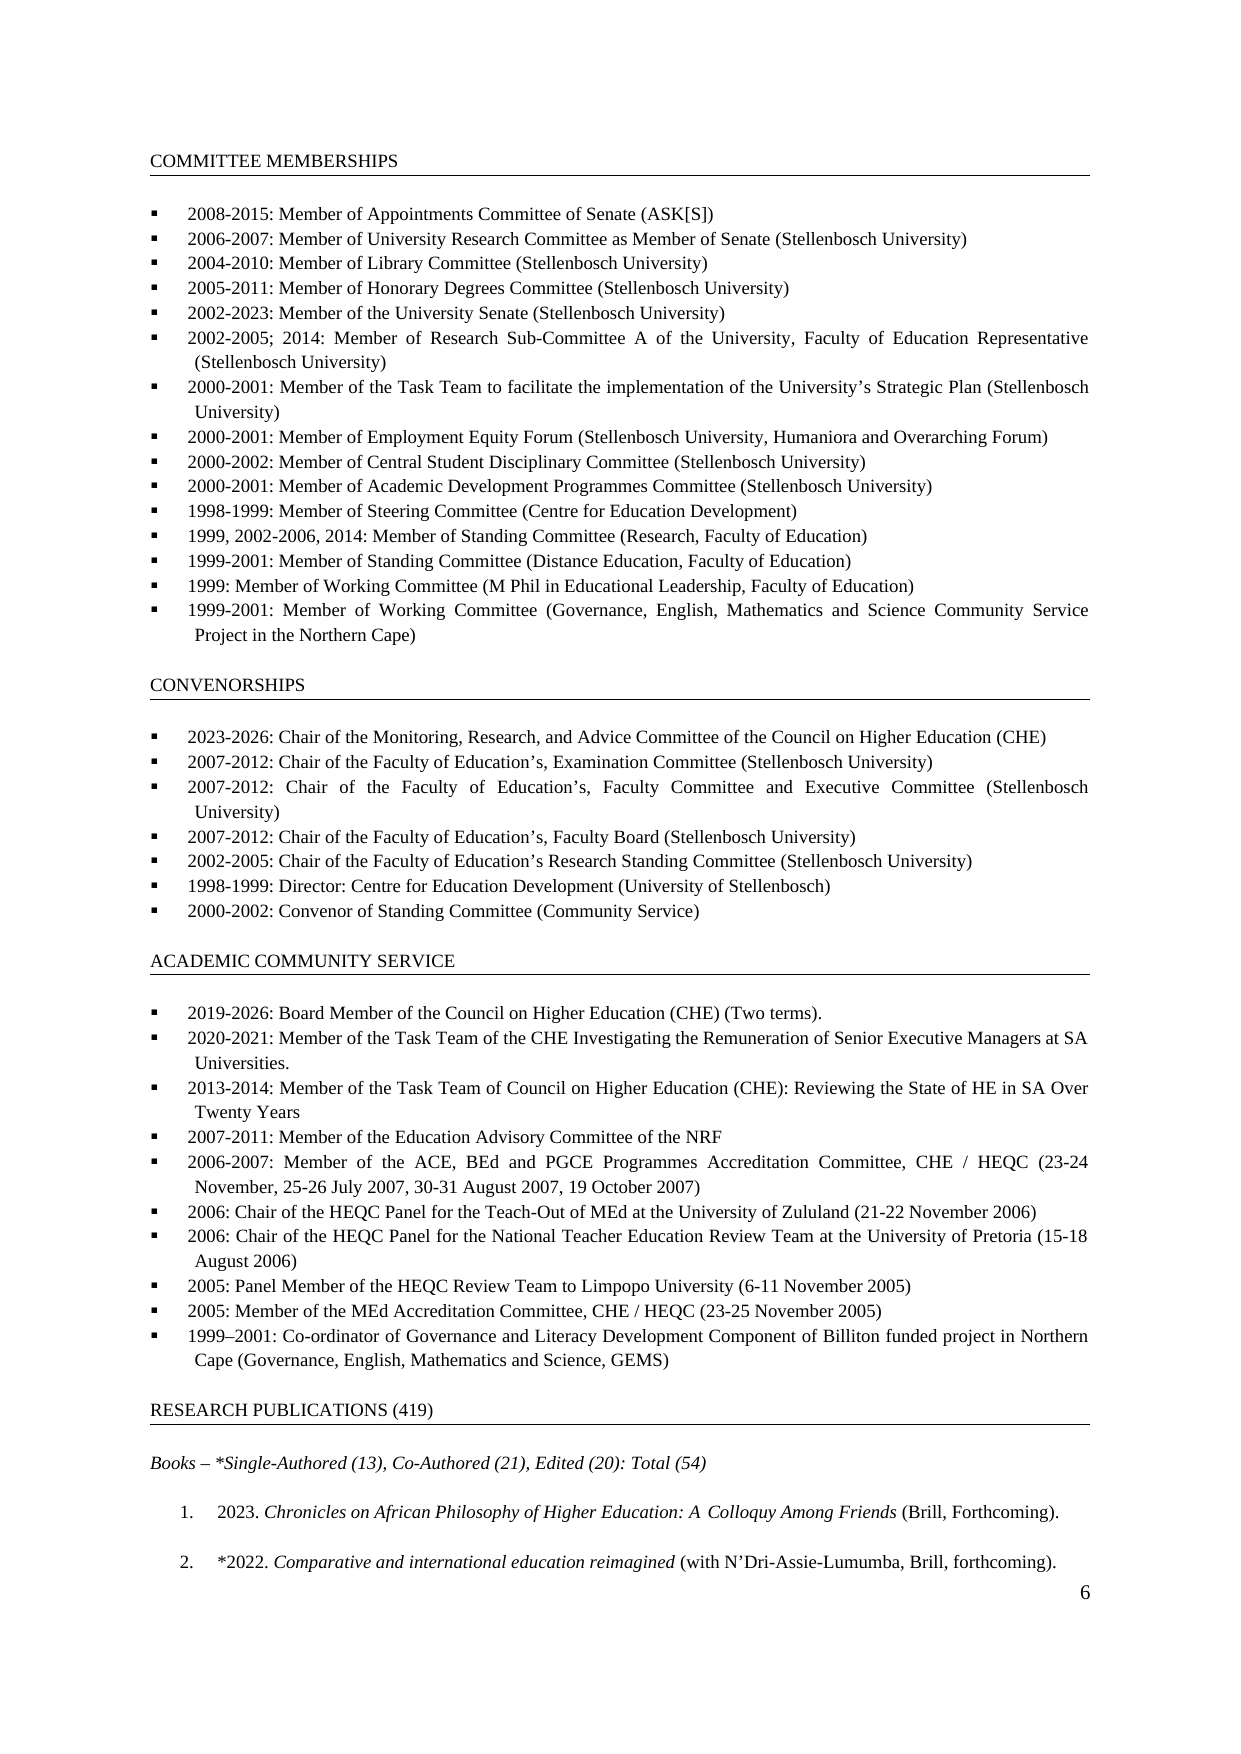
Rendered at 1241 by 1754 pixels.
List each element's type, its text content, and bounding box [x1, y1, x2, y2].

list 2000-2002: Convenor of Standing Committee (Community Service) [150, 900, 1090, 922]
list 2005-2011: Member of Honorary Degrees Committee (Stellenbosch University) [150, 277, 1090, 299]
list 2019-2026: Board Member of the Council on Higher Education (CHE) (Two terms). [150, 1002, 1090, 1024]
list 2000-2002: Member of Central Student Disciplinary Committee (Stellenbosch University) [150, 451, 1090, 472]
list 2023. Chronicles on African Philosophy of Higher Education: A Colloquy Among Friends (Brill, Forthcoming). [179, 1501, 1090, 1523]
list 2023-2026: Chair of the Monitoring, Research, and Advice Committee of the Council on Higher Education (CHE) [150, 726, 1090, 748]
text Books – *Single-Authored (13), Co-Authored (21), Edited (20): Total (54) [150, 1452, 1090, 1473]
list 2020-2021: Member of the Task Team of the CHE Investigating the Remuneration of Senior Executive Managers at SA Universities. [150, 1027, 1090, 1073]
list 2000-2001: Member of Employment Equity Forum (Stellenbosch University, Humaniora and Overarching Forum) [150, 426, 1090, 447]
list 2007-2011: Member of the Education Advisory Committee of the NRF [150, 1126, 1090, 1148]
text RESEARCH PUBLICATIONS (419) [150, 1399, 1090, 1421]
list 2006-2007: Member of the ACE, BEd and PGCE Programmes Accreditation Committee, CHE / HEQC (23-24 November, 25-26 July 2007, 30-31 August 2007, 19 October 2007) [150, 1151, 1090, 1197]
list 1999: Member of Working Committee (M Phil in Educational Leadership, Faculty of Education) [150, 574, 1090, 596]
list 1999–2001: Co-ordinator of Governance and Literacy Development Component of Billiton funded project in Northern Cape (Governance, English, Mathematics and Science, GEMS) [150, 1324, 1090, 1371]
list 2000-2001: Member of the Task Team to facilitate the implementation of the University’s Strategic Plan (Stellenbosch University) [150, 376, 1090, 423]
list 1998-1999: Member of Steering Committee (Centre for Education Development) [150, 500, 1090, 522]
text COMMITTEE MEMBERSHIPS [150, 150, 1090, 172]
list 2004-2010: Member of Library Committee (Stellenbosch University) [150, 252, 1090, 274]
list 2006: Chair of the HEQC Panel for the National Teacher Education Review Team at the University of Pretoria (15-18 August 2006) [150, 1225, 1090, 1272]
list 2007-2012: Chair of the Faculty of Education’s, Faculty Committee and Executive Committee (Stellenbosch University) [150, 776, 1090, 822]
list 1999-2001: Member of Standing Committee (Distance Education, Faculty of Education) [150, 550, 1090, 571]
text ACADEMIC COMMUNITY SERVICE [150, 949, 1090, 971]
text CONVENORSHIPS [150, 674, 1090, 695]
list 2007-2012: Chair of the Faculty of Education’s, Faculty Board (Stellenbosch University) [150, 826, 1090, 847]
list 2005: Panel Member of the HEQC Review Team to Limpopo University (6-11 November 2005) [150, 1275, 1090, 1297]
list 2008-2015: Member of Appointments Committee of Senate (ASK[S]) [150, 203, 1090, 224]
list 2013-2014: Member of the Task Team of Council on Higher Education (CHE): Reviewing the State of HE in SA Over Twenty Years [150, 1077, 1090, 1123]
list 2002-2023: Member of the University Senate (Stellenbosch University) [150, 302, 1090, 323]
list 2002-2005: Chair of the Faculty of Education’s Research Standing Committee (Stellenbosch University) [150, 850, 1090, 872]
list 1998-1999: Director: Centre for Education Development (University of Stellenbosch) [150, 875, 1090, 897]
list 1999-2001: Member of Working Committee (Governance, English, Mathematics and Science Community Service Project in the Northern Cape) [150, 599, 1090, 646]
list 2002-2005; 2014: Member of Research Sub-Committee A of the University, Faculty of Education Representative (Stellenbosch University) [150, 327, 1090, 373]
list 2006-2007: Member of University Research Committee as Member of Senate (Stellenbosch University) [150, 227, 1090, 249]
list 2006: Chair of the HEQC Panel for the Teach-Out of MEd at the University of Zululand (21-22 November 2006) [150, 1201, 1090, 1222]
list 2005: Member of the MEd Accreditation Committee, CHE / HEQC (23-25 November 2005) [150, 1300, 1090, 1321]
list *2022. Comparative and international education reimagined (with N’Dri-Assie-Lumumba, Brill, forthcoming). [179, 1551, 1090, 1572]
list 1999, 2002-2006, 2014: Member of Standing Committee (Research, Faculty of Education) [150, 525, 1090, 547]
list 2007-2012: Chair of the Faculty of Education’s, Examination Committee (Stellenbosch University) [150, 751, 1090, 773]
list 2000-2001: Member of Academic Development Programmes Committee (Stellenbosch University) [150, 475, 1090, 497]
